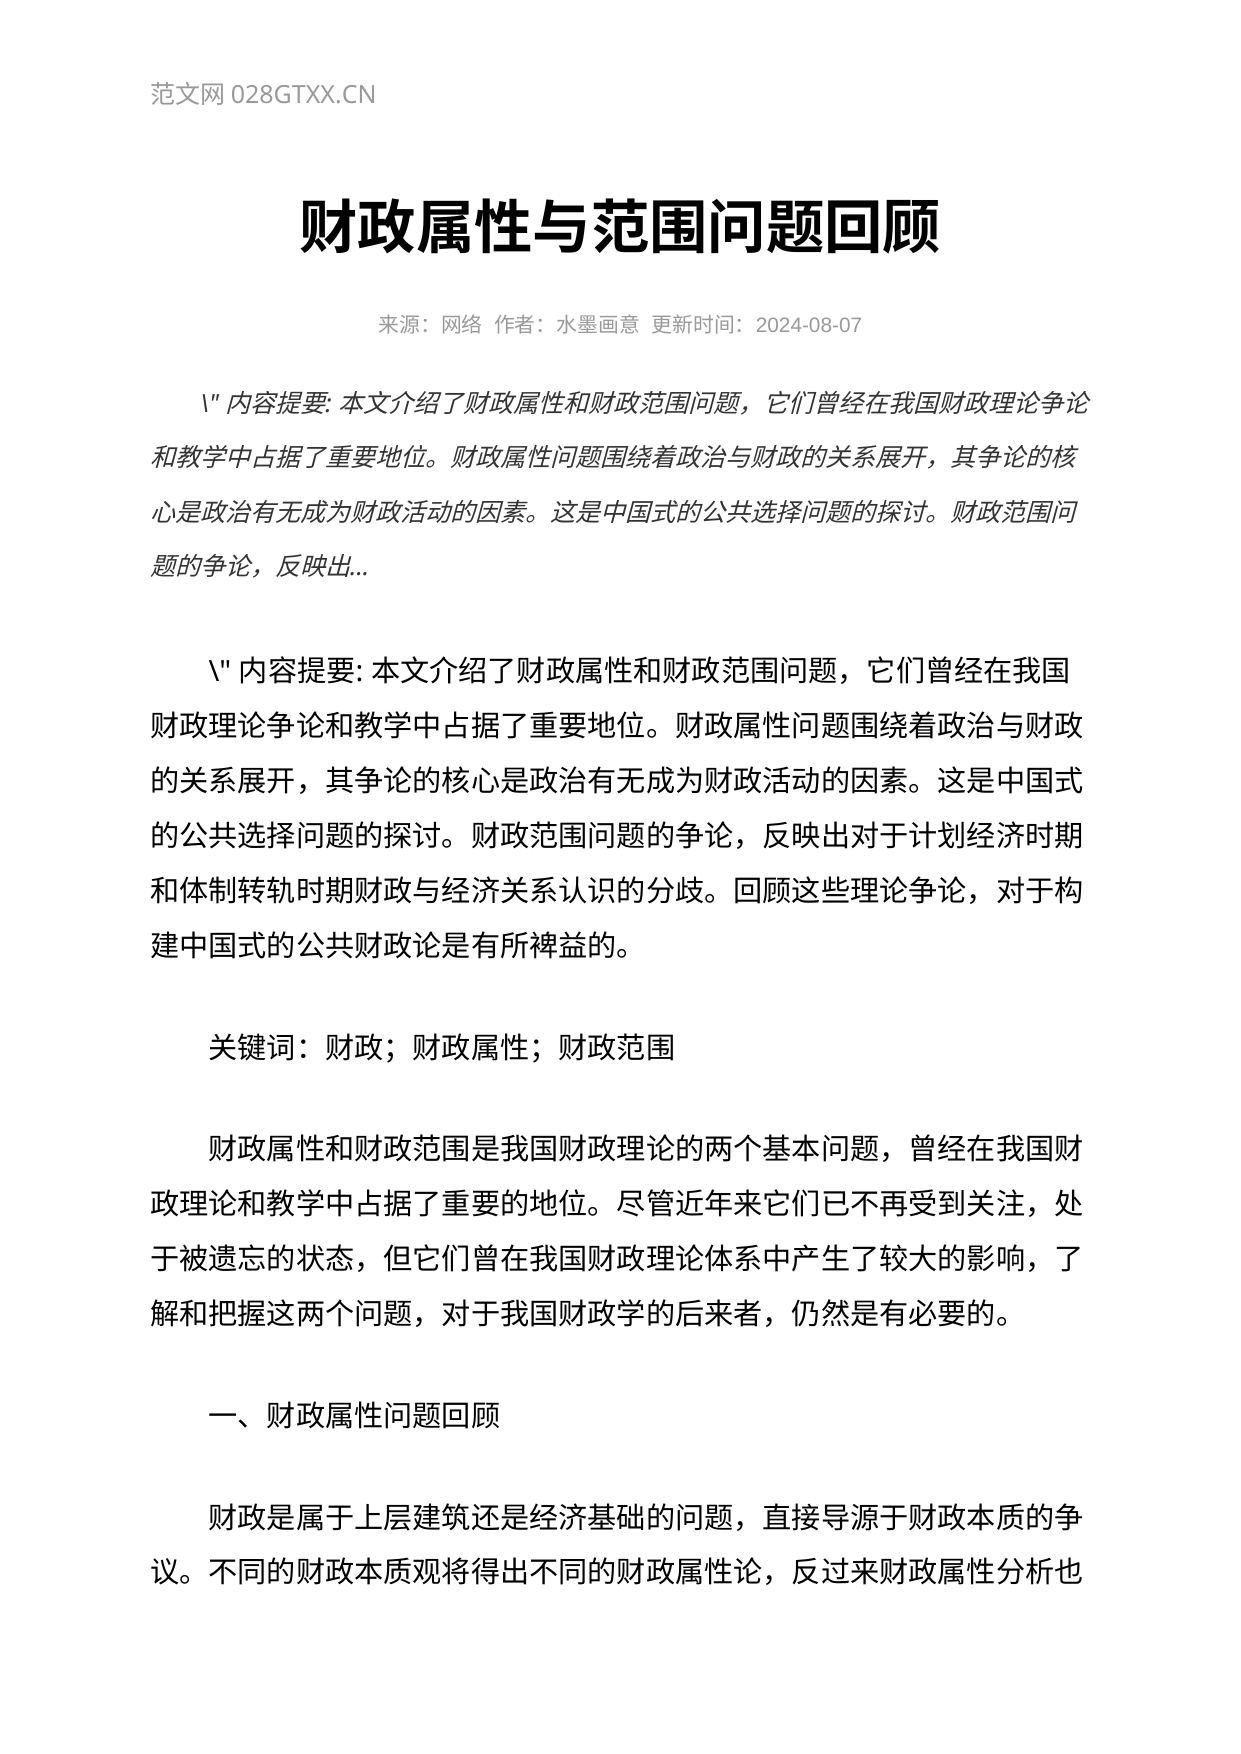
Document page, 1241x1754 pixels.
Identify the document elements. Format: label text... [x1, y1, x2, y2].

text 来源：网络 作者：水墨画意 更新时间：2024-08-07 [150, 313, 1090, 337]
subtitle 财政属性与范围问题回顾 [150, 181, 1090, 266]
text 财政属性和财政范围是我国财政理论的两个基本问题，曾经在我国财政理论和教学中占据了重要的地位。尽管近年来它们已不再受到关注，处于被遗忘的状态，但它们曾在我国财政理论体系中产生了较大的影响，了解和把握这两个问题，对于我国财政学的后来者，仍然是有必要的。 [150, 1126, 1090, 1333]
text \" 内容提要: 本文介绍了财政属性和财政范围问题，它们曾经在我国财政理论争论和教学中占据了重要地位。财政属性问题围绕着政治与财政的关系展开，其争论的核心是政治有无成为财政活动的因素。这是中国式的公共选择问题的探讨。财政范围问题的争论，反映出... [150, 383, 1090, 583]
text 关键词：财政；财政属性；财政范围 [150, 1024, 1090, 1066]
text 一、财政属性问题回顾 [150, 1392, 1090, 1435]
text \" 内容提要: 本文介绍了财政属性和财政范围问题，它们曾经在我国财政理论争论和教学中占据了重要地位。财政属性问题围绕着政治与财政的关系展开，其争论的核心是政治有无成为财政活动的因素。这是中国式的公共选择问题的探讨。财政范围问题的争论，反映出对于计划经济时期和体制转轨时期财政与经济关系认识的分歧。回顾这些理论争论，对于构建中国式的公共财政论是有所裨益的。 [150, 648, 1090, 965]
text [150, 1494, 1090, 1591]
